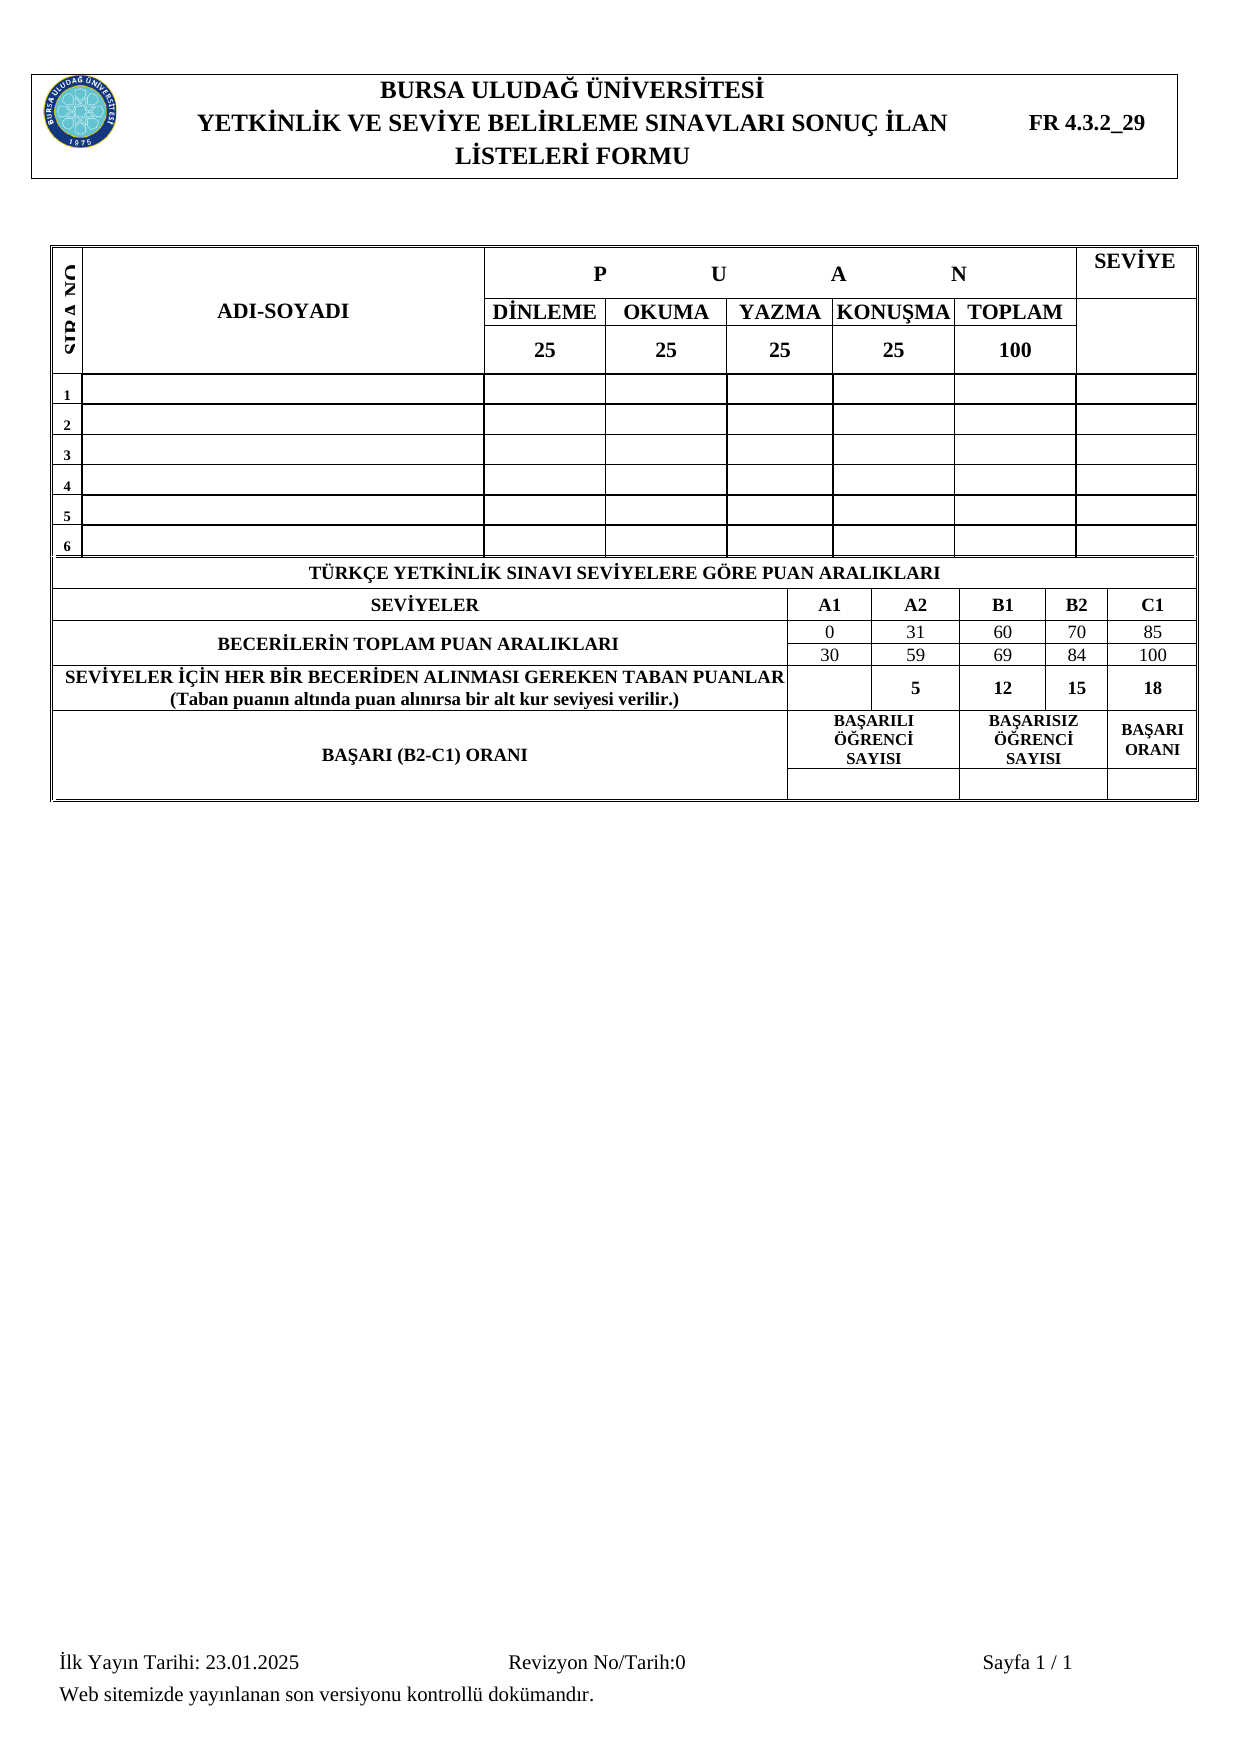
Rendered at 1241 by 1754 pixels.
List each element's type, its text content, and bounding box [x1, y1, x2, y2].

table_cell [606, 375, 726, 403]
table_cell KONUŞMA [833, 299, 954, 324]
table_cell 5 [53, 495, 81, 524]
table_cell SEVİYELER İÇİN HER BİR BECERİDEN ALINMASI GEREKEN TABAN PUANLAR (Taban puanın altında puan alınırsa bir alt kur seviyesi verilir.) [53, 666, 787, 709]
table_cell OKUMA [606, 299, 726, 324]
table_cell 84 [1046, 644, 1107, 665]
table_cell A1 [788, 589, 871, 620]
table_cell B1 [960, 589, 1045, 620]
table_cell 3 [53, 435, 81, 464]
table_cell 4 [53, 465, 81, 494]
table_cell [955, 375, 1075, 403]
table_cell BAŞARISIZ ÖĞRENCİ SAYISI [960, 711, 1107, 768]
table_cell SEVİYELER [53, 589, 787, 620]
table_cell 31 [872, 621, 959, 643]
table_cell 100 [1108, 644, 1196, 665]
table_cell [1077, 299, 1196, 373]
table_cell [485, 375, 605, 403]
table_cell [606, 405, 726, 433]
table_cell 12 [960, 666, 1045, 709]
table_cell [728, 405, 832, 433]
table_cell [83, 496, 483, 524]
table_cell B2 [1046, 589, 1107, 620]
table_cell [955, 496, 1075, 524]
table_cell [606, 465, 726, 494]
table_cell [955, 405, 1075, 433]
table_cell [728, 375, 832, 403]
table_cell 5 [872, 666, 959, 709]
table_cell 70 [1046, 621, 1107, 643]
table_cell BAŞARI ORANI [1108, 711, 1196, 768]
table_cell [606, 435, 726, 464]
table_cell DİNLEME [485, 299, 605, 324]
table_cell [834, 496, 954, 524]
table_cell [1077, 465, 1196, 494]
table_cell [1077, 375, 1196, 403]
table_cell 30 [788, 644, 871, 665]
table_cell 25 [485, 326, 605, 373]
table_cell [834, 435, 954, 464]
table_cell 25 [606, 326, 726, 373]
table_header SEVİYE [1077, 248, 1196, 298]
table_header PUAN [485, 248, 1076, 298]
table_cell [1077, 405, 1196, 433]
table_cell [834, 405, 954, 433]
table_cell 15 [1046, 666, 1107, 709]
table_header ADI-SOYADI [83, 248, 484, 373]
picture [43, 75, 117, 148]
table_cell [834, 465, 954, 494]
table_cell 18 [1108, 666, 1196, 709]
table_cell BECERİLERİN TOPLAM PUAN ARALIKLARI [53, 621, 787, 665]
table_cell 6 [53, 525, 81, 555]
table_cell 85 [1108, 621, 1196, 643]
table_cell [485, 465, 605, 494]
table_cell [834, 375, 954, 403]
table_cell C1 [1108, 589, 1196, 620]
table_cell [788, 666, 871, 709]
table_cell [955, 526, 1075, 555]
table_cell [728, 435, 832, 464]
table_cell 100 [955, 326, 1076, 373]
table_cell 59 [872, 644, 959, 665]
table_cell [606, 526, 726, 555]
table_cell [83, 405, 483, 433]
table_cell [485, 526, 605, 555]
table_cell 69 [960, 644, 1045, 665]
table_header SIRA NO [53, 248, 82, 373]
table_cell BAŞARI (B2-C1) ORANI [53, 711, 787, 799]
table_cell [1077, 526, 1196, 555]
table_cell [485, 496, 605, 524]
table_cell [955, 465, 1075, 494]
table_cell [1108, 769, 1196, 799]
table_cell [728, 496, 832, 524]
table_cell [606, 496, 726, 524]
table_cell BAŞARILI ÖĞRENCİ SAYISI [788, 711, 959, 768]
table_cell [960, 769, 1107, 799]
table_cell [728, 526, 832, 555]
table_cell 0 [788, 621, 871, 643]
table_cell [485, 435, 605, 464]
table_cell 2 [53, 404, 81, 433]
table_cell [83, 375, 483, 403]
table_cell [788, 769, 959, 799]
table_cell A2 [872, 589, 959, 620]
table_cell [1077, 496, 1196, 524]
table_cell TOPLAM [955, 299, 1076, 324]
table_cell YAZMA [727, 299, 832, 324]
table_cell [728, 465, 832, 494]
table_cell 25 [833, 326, 954, 373]
table_cell 60 [960, 621, 1045, 643]
table_cell [83, 526, 483, 555]
table_cell [83, 465, 483, 494]
table_cell 1 [53, 374, 81, 403]
table_cell [955, 435, 1075, 464]
table_cell [1077, 435, 1196, 464]
table_cell 25 [727, 326, 832, 373]
table_cell [83, 435, 483, 464]
table_cell TÜRKÇE YETKİNLİK SINAVI SEVİYELERE GÖRE PUAN ARALIKLARI [53, 555, 1196, 588]
table_cell [834, 526, 954, 555]
table_cell [485, 405, 605, 433]
